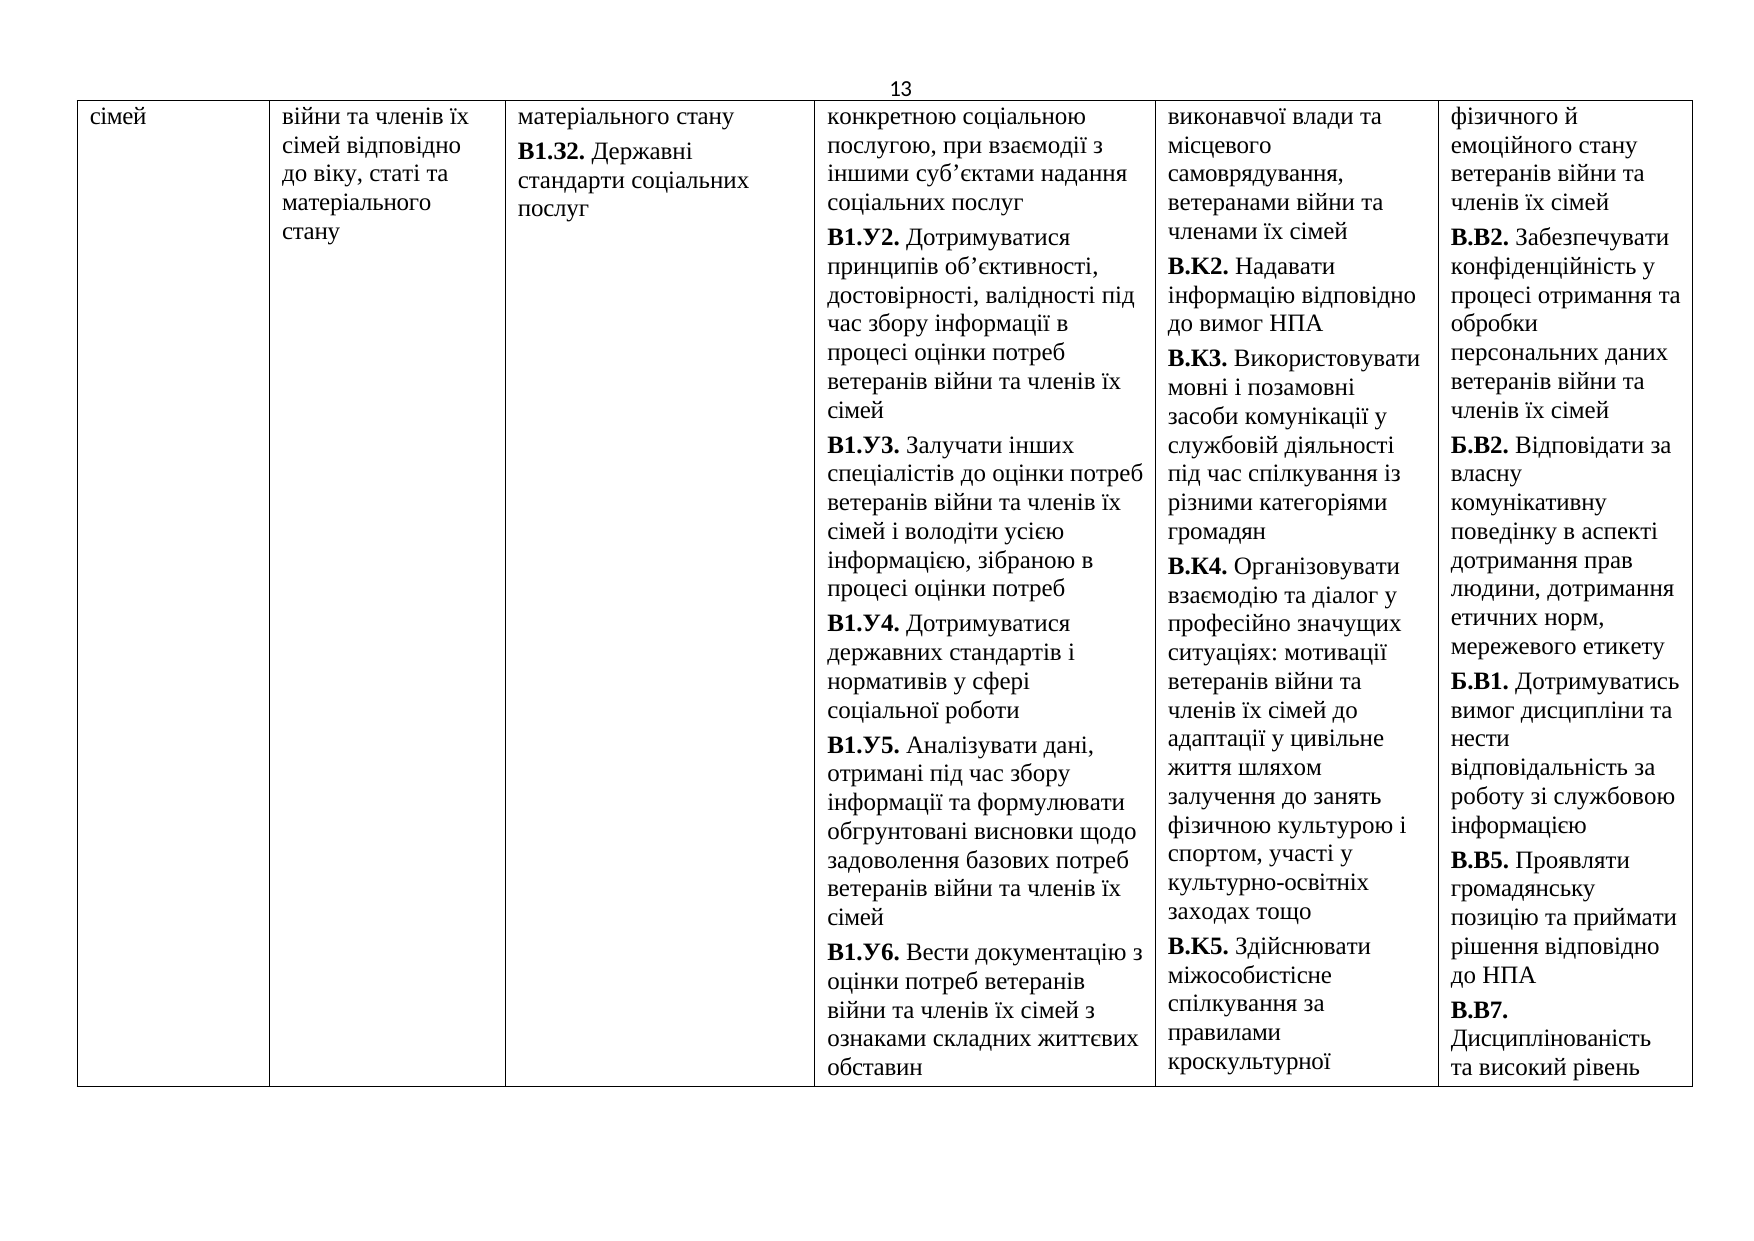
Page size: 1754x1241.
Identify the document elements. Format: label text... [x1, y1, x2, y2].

table_cell конкретною соціальною послугою, при взаємодії з іншими суб’єктами надання соціальних послуг В1.У2. Дотримуватися принципів об’єктивності, достовірності, валідності під час збору інформації в процесі оцінки потреб ветеранів війни та членів їх сімей В1.У3. Залучати інших спеціалістів до оцінки потреб ветеранів війни та членів їх сімей і володіти усією інформацією, зібраною в процесі оцінки потреб В1.У4. Дотримуватися державних стандартів і нормативів у сфері соціальної роботи В1.У5. Аналізувати дані, отримані під час збору інформації та формулювати обгрунтовані висновки щодо задоволення базових потреб ветеранів війни та членів їх сімей В1.У6. Вести документацію з оцінки потреб ветеранів війни та членів їх сімей з ознаками складних життєвих обставин [815, 101, 1155, 1086]
table_cell сімей [78, 101, 269, 1086]
table_cell фізичного й емоційного стану ветеранів війни та членів їх сімей В.В2. Забезпечувати конфіденційність у процесі отримання та обробки персональних даних ветеранів війни та членів їх сімей Б.В2. Відповідати за власну комунікативну поведінку в аспекті дотримання прав людини, дотримання етичних норм, мережевого етикету Б.В1. Дотримуватись вимог дисципліни та нести відповідальність за роботу зі службовою інформацією В.В5. Проявляти громадянську позицію та приймати рішення відповідно до НПА В.В7. Дисциплінованість та високий рівень [1439, 101, 1692, 1086]
table_cell війни та членів їх сімей відповідно до віку, статі та матеріального стану [270, 101, 505, 1086]
table_cell матеріального стану В1.З2. Державні стандарти соціальних послуг [506, 101, 814, 1086]
table_cell виконавчої влади та місцевого самоврядування, ветеранами війни та членами їх сімей В.K2. Надавати інформацію відповідно до вимог НПА В.К3. Використовувати мовні і позамовні засоби комунікації у службовій діяльності під час спілкування із різними категоріями громадян В.К4. Організовувати взаємодію та діалог у професійно значущих ситуаціях: мотивації ветеранів війни та членів їх сімей до адаптації у цивільне життя шляхом залучення до занять фізичною культурою і спортом, участі у культурно-освітніх заходах тощо В.K5. Здійснювати міжособистісне спілкування за правилами кроскультурної [1156, 101, 1438, 1086]
